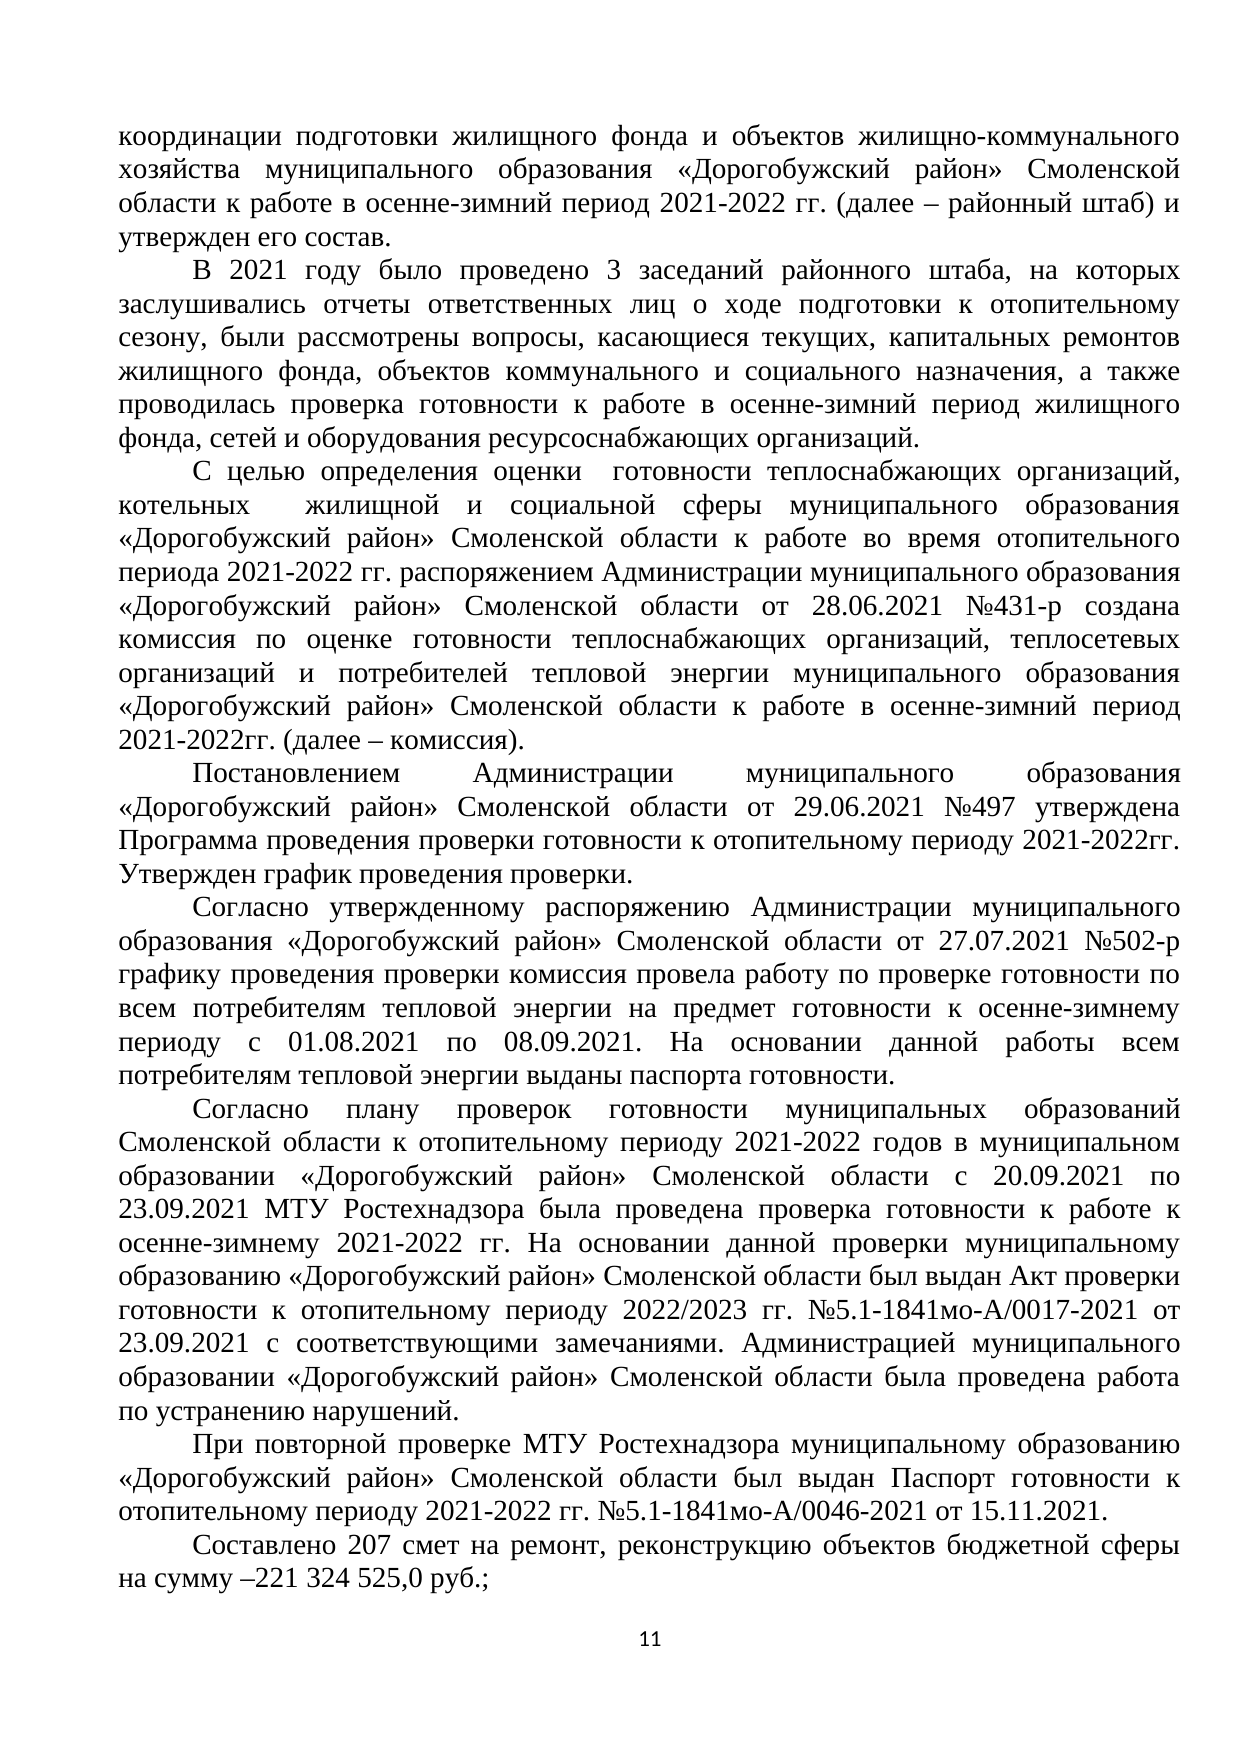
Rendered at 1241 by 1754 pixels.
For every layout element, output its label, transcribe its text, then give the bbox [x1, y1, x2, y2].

text При повторной проверке МТУ Ростехнадзора муниципальному образованию «Дорогобужский район» Смоленской области был выдан Паспорт готовности к отопительному периоду 2021-2022 гг. №5.1-1841мо-А/0046-2021 от 15.11.2021. [118, 1426, 1181, 1527]
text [118, 118, 1181, 252]
list С целью определения оценки готовности теплоснабжающих организаций, котельных жилищной и социальной сферы муниципального образования «Дорогобужский район» Смоленской области к работе во время отопительного периода 2021-2022 гг. распоряжением Администрации муниципального образования «Дорогобужский район» Смоленской области от 28.06.2021 №431-р создана комиссия по оценке готовности теплоснабжающих организаций, теплосетевых организаций и потребителей тепловой энергии муниципального образования «Дорогобужский район» Смоленской области к работе в осенне-зимний период 2021-2022гг. (далее – комиссия). [118, 453, 1181, 755]
list Постановлением Администрации муниципального образования «Дорогобужский район» Смоленской области от 29.06.2021 №497 утверждена Программа проведения проверки готовности к отопительному периоду 2021-2022гг. Утвержден график проведения проверки. [118, 755, 1181, 889]
list В 2021 году было проведено 3 заседаний районного штаба, на которых заслушивались отчеты ответственных лиц о ходе подготовки к отопительному сезону, были рассмотрены вопросы, касающиеся текущих, капитальных ремонтов жилищного фонда, объектов коммунального и социального назначения, а также проводилась проверка готовности к работе в осенне-зимний период жилищного фонда, сетей и оборудования ресурсоснабжающих организаций. [118, 252, 1181, 453]
title Составлено 207 смет на ремонт, реконструкцию объектов бюджетной сферы на сумму –221 324 525,0 руб.; [118, 1527, 1181, 1594]
text Согласно утвержденному распоряжению Администрации муниципального образования «Дорогобужский район» Смоленской области от 27.07.2021 №502-р графику проведения проверки комиссия провела работу по проверке готовности по всем потребителям тепловой энергии на предмет готовности к осенне-зимнему периоду с 01.08.2021 по 08.09.2021. На основании данной работы всем потребителям тепловой энергии выданы паспорта готовности. [118, 889, 1181, 1091]
text Согласно плану проверок готовности муниципальных образований Смоленской области к отопительному периоду 2021-2022 годов в муниципальном образовании «Дорогобужский район» Смоленской области с 20.09.2021 по 23.09.2021 МТУ Ростехнадзора была проведена проверка готовности к работе к осенне-зимнему 2021-2022 гг. На основании данной проверки муниципальному образованию «Дорогобужский район» Смоленской области был выдан Акт проверки готовности к отопительному периоду 2022/2023 гг. №5.1-1841мо-А/0017-2021 от 23.09.2021 с соответствующими замечаниями. Администрацией муниципального образовании «Дорогобужский район» Смоленской области была проведена работа по устранению нарушений. [118, 1091, 1181, 1426]
